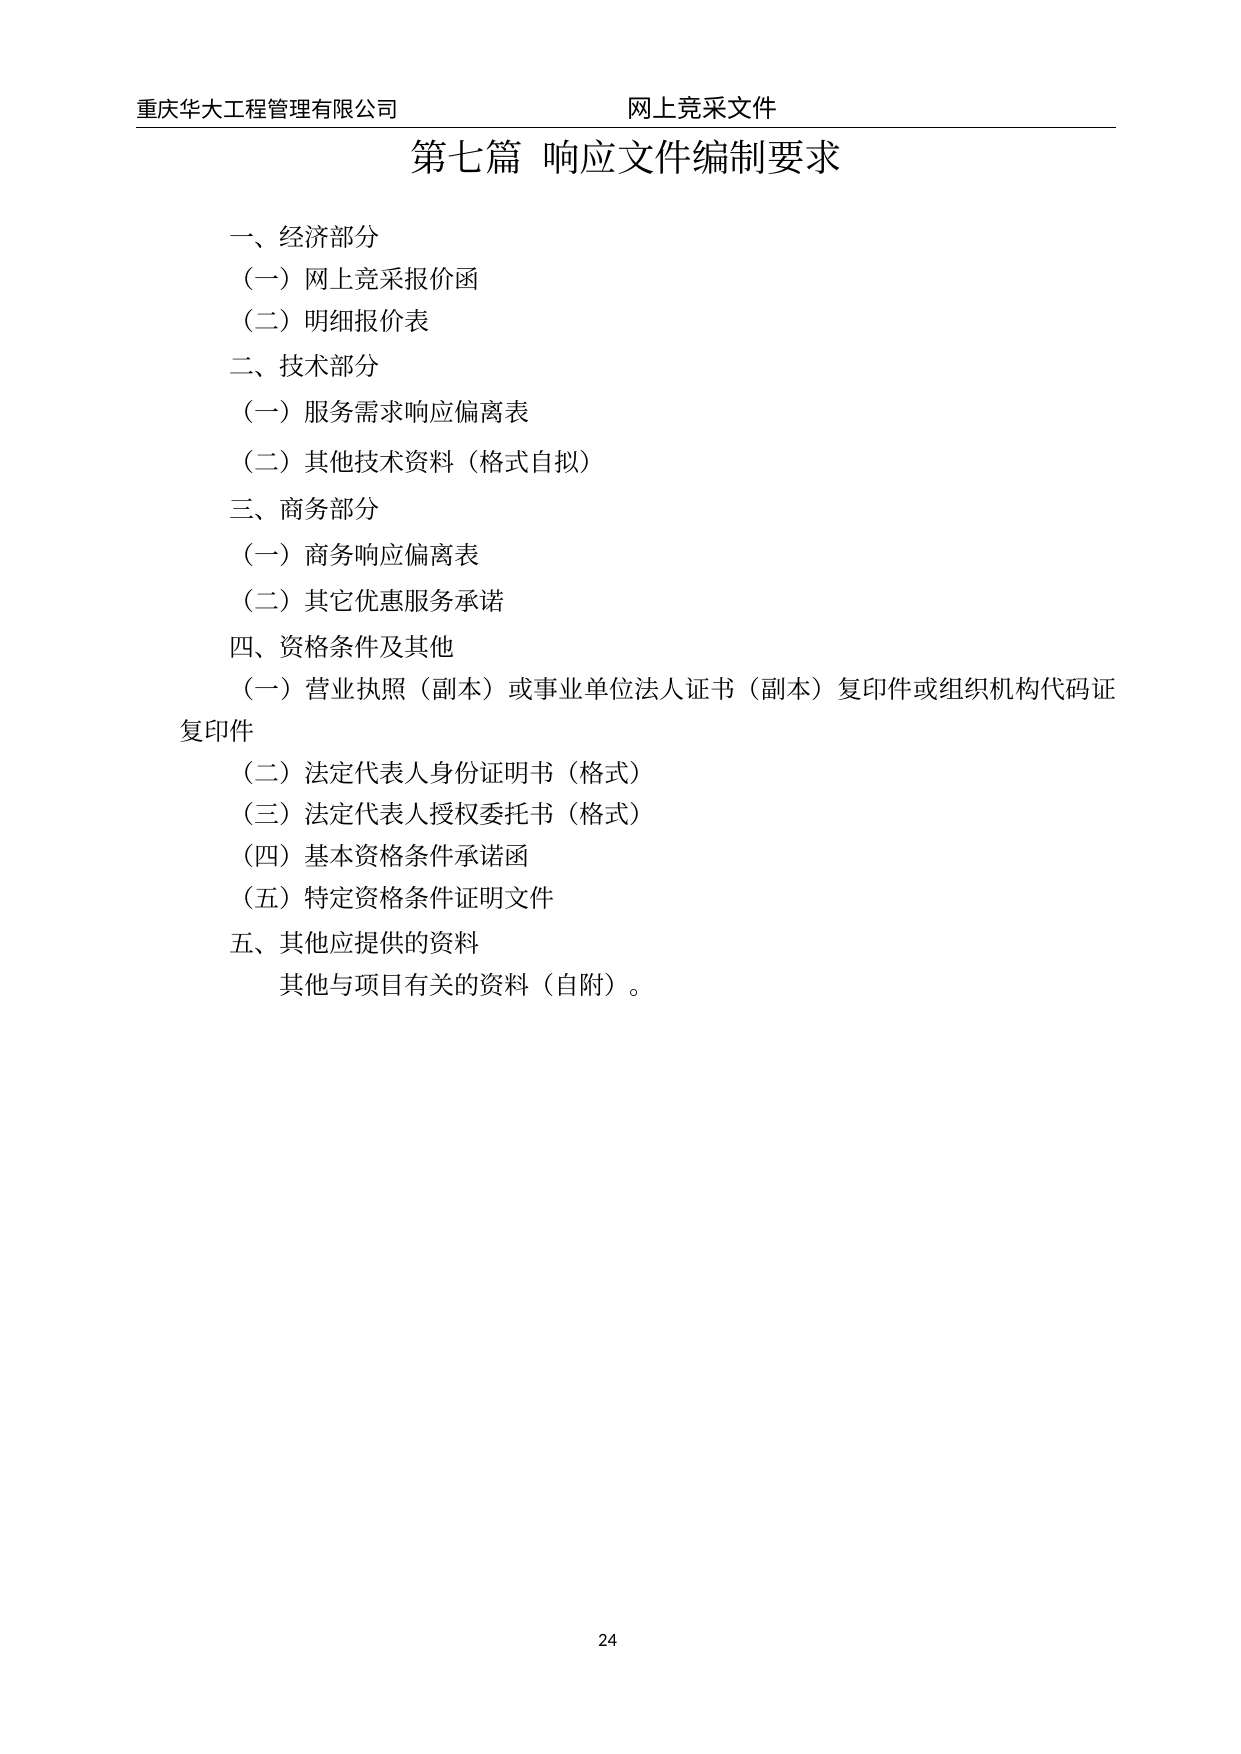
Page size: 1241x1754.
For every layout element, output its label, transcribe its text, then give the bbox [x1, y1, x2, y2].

text 四、资格条件及其他 [179, 620, 1116, 666]
text （二）法定代表人身份证明书（格式） [179, 749, 1116, 791]
text （一）网上竞采报价函 [179, 255, 1116, 297]
text （二）其他技术资料（格式自拟） [179, 430, 1116, 482]
text 二、技术部分 [179, 338, 1116, 384]
text 其他与项目有关的资料（自附）。 [179, 961, 1116, 1003]
text 一、经济部分 [179, 209, 1116, 255]
text （二）明细报价表 [179, 297, 1116, 338]
text （三）法定代表人授权委托书（格式） [179, 791, 1116, 832]
text （四）基本资格条件承诺函 [179, 832, 1116, 874]
subtitle 第七篇 响应文件编制要求 [136, 128, 1116, 182]
text （一）商务响应偏离表 [179, 528, 1116, 574]
text （二）其它优惠服务承诺 [179, 574, 1116, 620]
text 五、其他应提供的资料 [179, 916, 1116, 961]
text （一）服务需求响应偏离表 [179, 384, 1116, 430]
text （一）营业执照（副本）或事业单位法人证书（副本）复印件或组织机构代码证复印件 [179, 666, 1116, 749]
text 三、商务部分 [179, 482, 1116, 528]
text （五）特定资格条件证明文件 [179, 874, 1116, 916]
